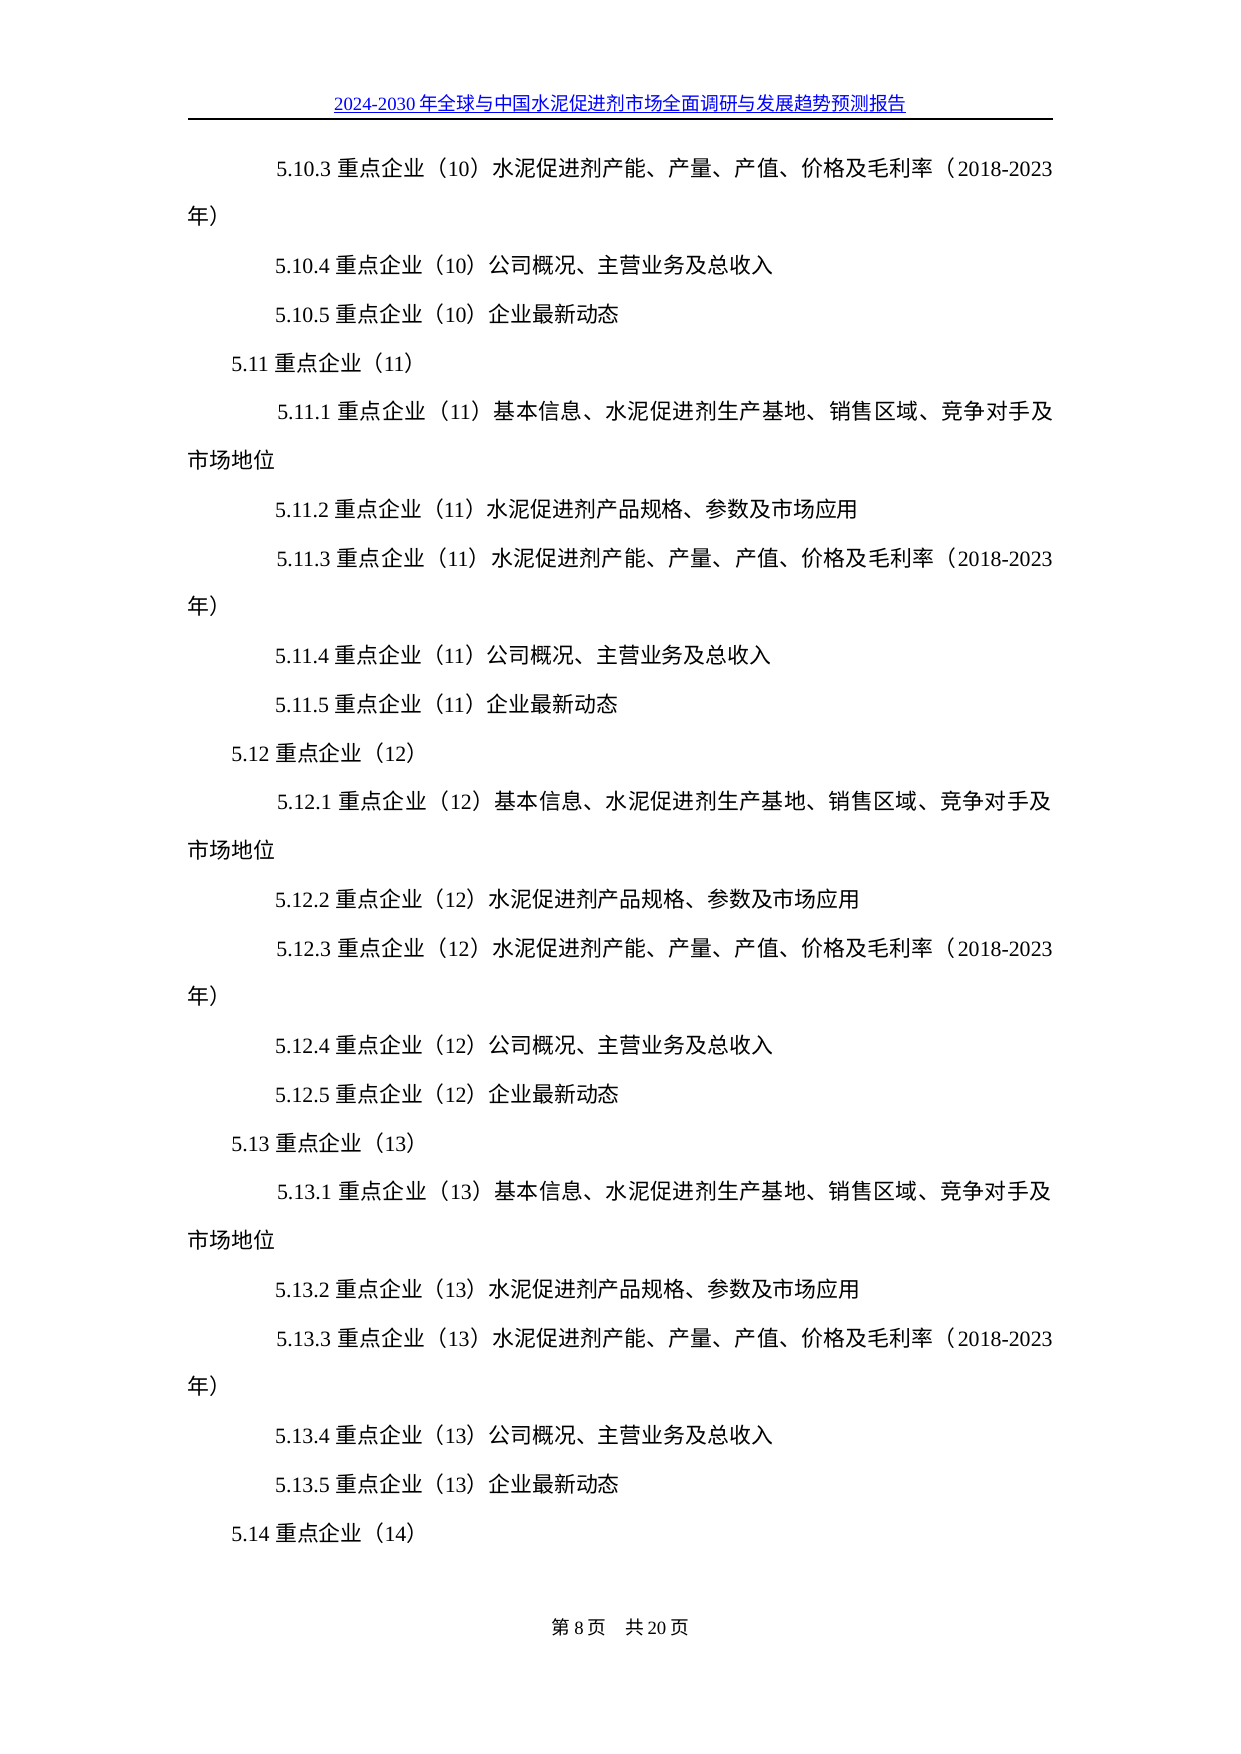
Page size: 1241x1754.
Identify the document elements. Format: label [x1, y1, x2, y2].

text [187, 150, 1053, 1548]
